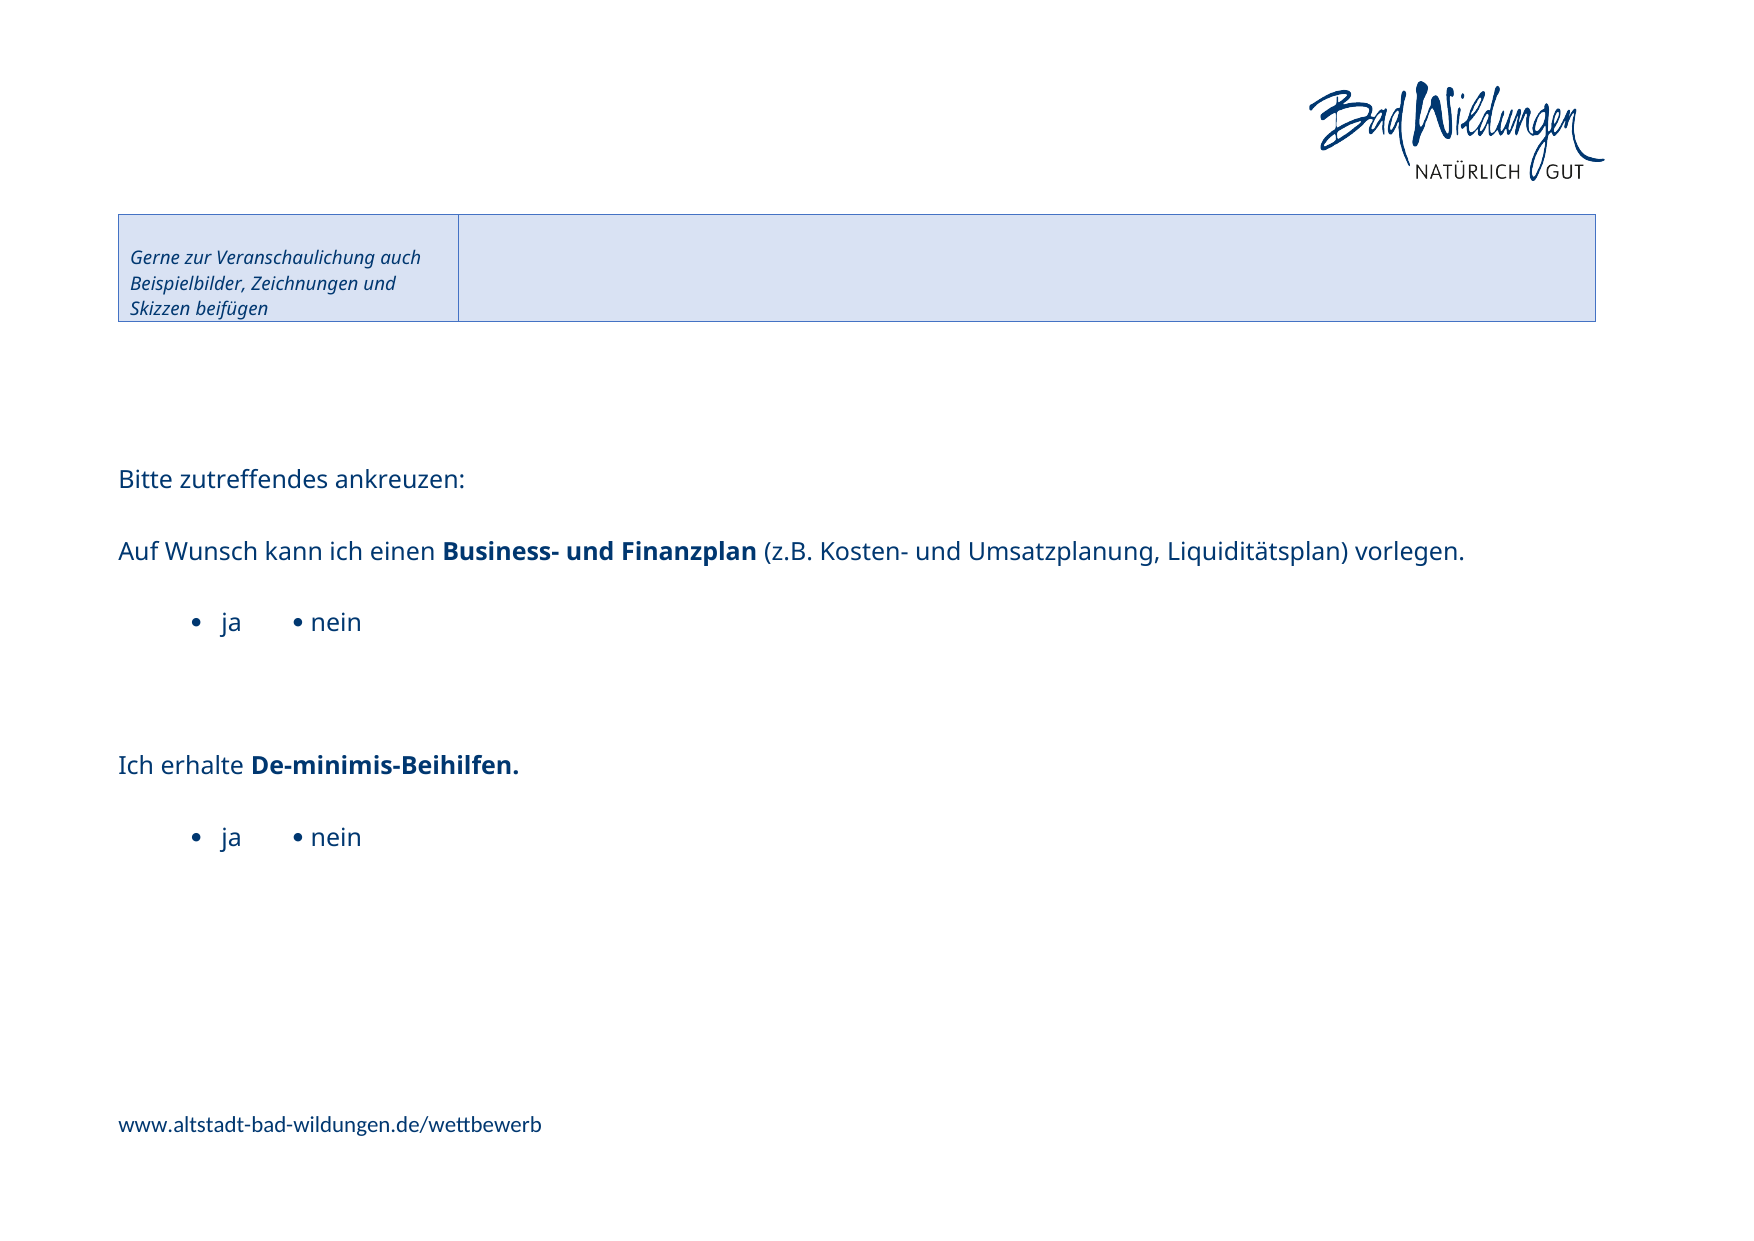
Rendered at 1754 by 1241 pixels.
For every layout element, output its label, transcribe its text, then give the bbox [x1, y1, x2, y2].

picture [1309, 81, 1605, 181]
text Ich erhalte De-minimis-Beihilfen. [118, 748, 1509, 782]
table_cell [459, 215, 1595, 321]
text ja nein [192, 605, 1509, 639]
text ja nein [192, 819, 1509, 854]
text Bitte zutreffendes ankreuzen: [118, 462, 1509, 496]
text Auf Wunsch kann ich einen Business- und Finanzplan (z.B. Kosten- und Umsatzplanung, Liquiditätsplan) vorlegen. [118, 533, 1509, 567]
